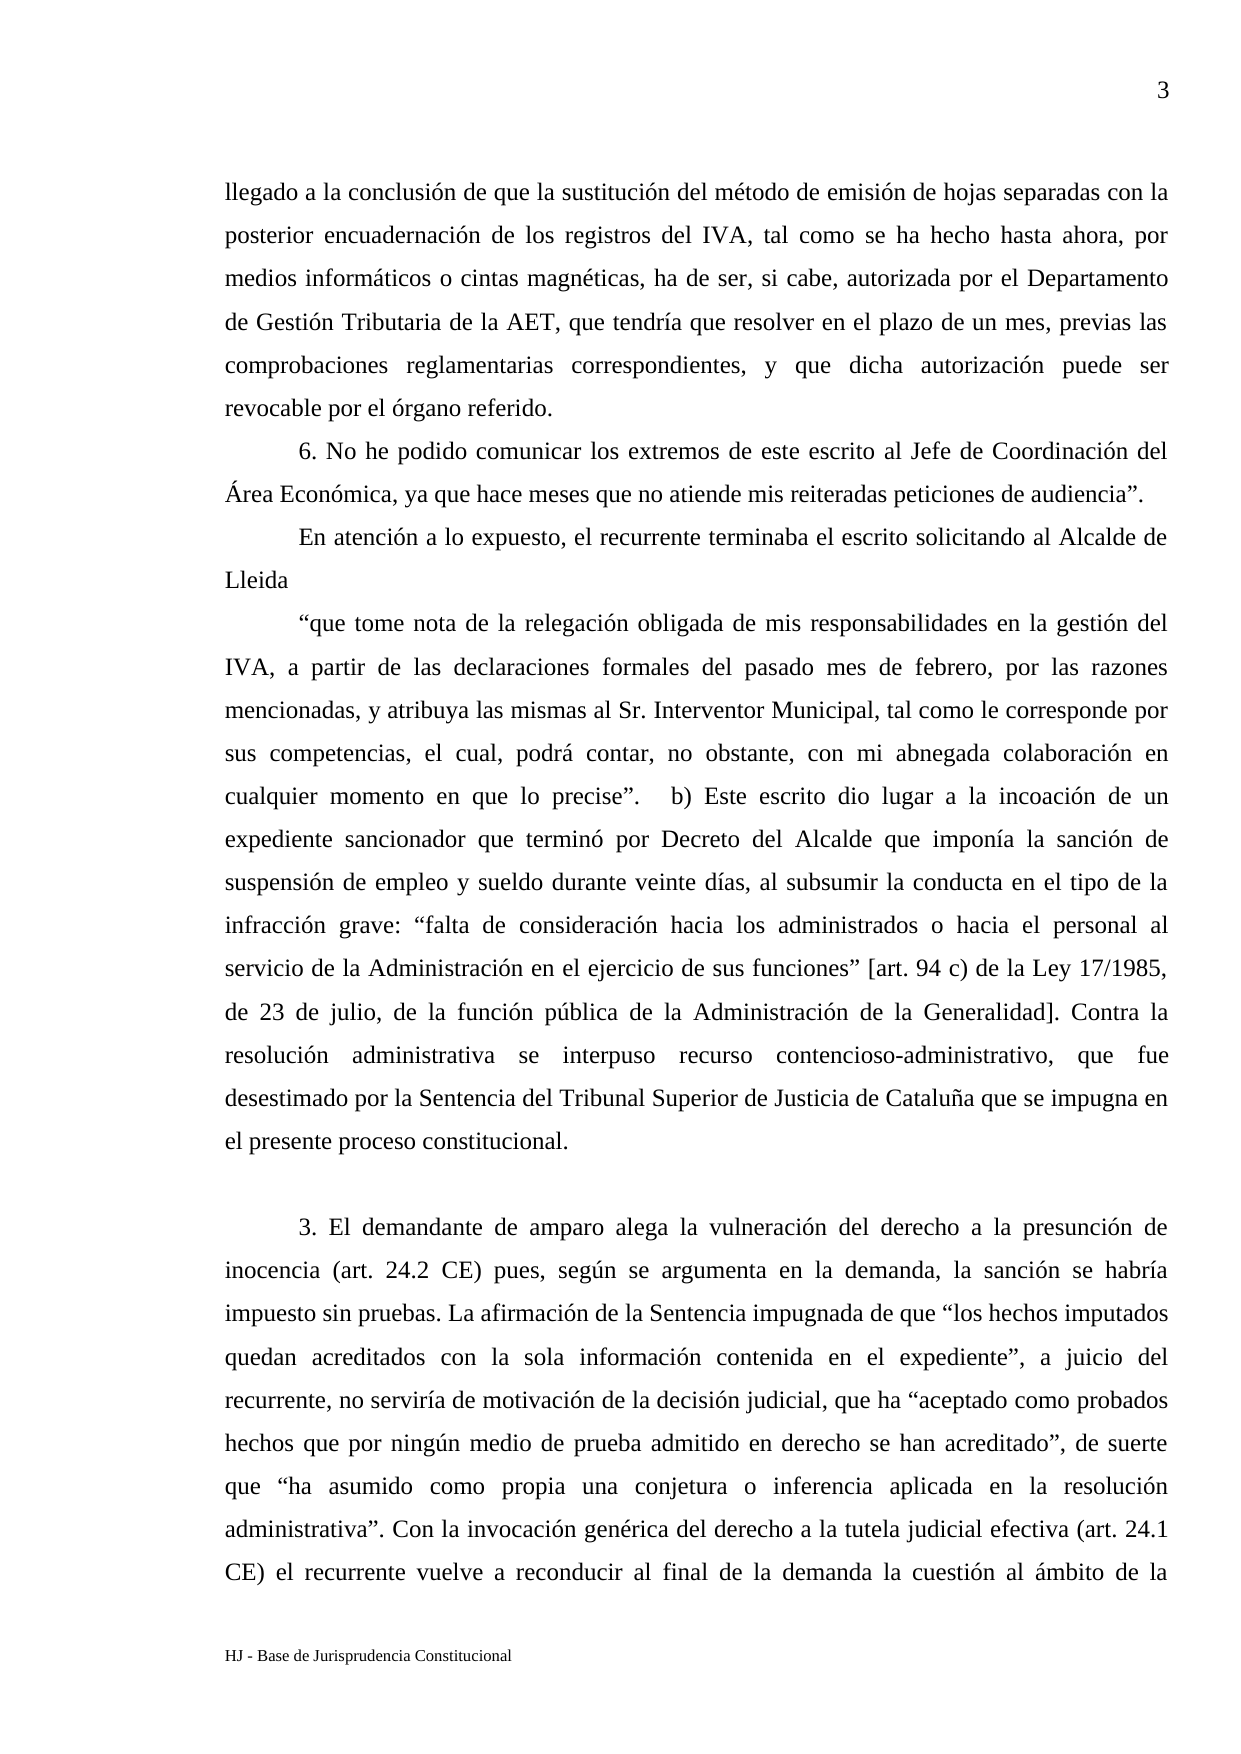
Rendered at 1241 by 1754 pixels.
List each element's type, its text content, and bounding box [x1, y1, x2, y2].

text 6. No he podido comunicar los extremos de este escrito al Jefe de Coordinación del Área Económica, ya que hace meses que no atiende mis reiteradas peticiones de audiencia”. [224, 436, 1169, 508]
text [224, 177, 1169, 422]
text En atención a lo expuesto, el recurrente terminaba el escrito solicitando al Alcalde de Lleida [224, 522, 1169, 594]
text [224, 1212, 1169, 1586]
text “que tome nota de la relegación obligada de mis responsabilidades en la gestión del IVA, a partir de las declaraciones formales del pasado mes de febrero, por las razones mencionadas, y atribuya las mismas al Sr. Interventor Municipal, tal como le corresponde por sus competencias, el cual, podrá contar, no obstante, con mi abnegada colaboración en cualquier momento en que lo precise”. b) Este escrito dio lugar a la incoación de un expediente sancionador que terminó por Decreto del Alcalde que imponía la sanción de suspensión de empleo y sueldo durante veinte días, al subsumir la conducta en el tipo de la infracción grave: “falta de consideración hacia los administrados o hacia el personal al servicio de la Administración en el ejercicio de sus funciones” [art. 94 c) de la Ley 17/1985, de 23 de julio, de la función pública de la Administración de la Generalidad]. Contra la resolución administrativa se interpuso recurso contencioso-administrativo, que fue desestimado por la Sentencia del Tribunal Superior de Justicia de Cataluña que se impugna en el presente proceso constitucional. [224, 608, 1169, 1155]
